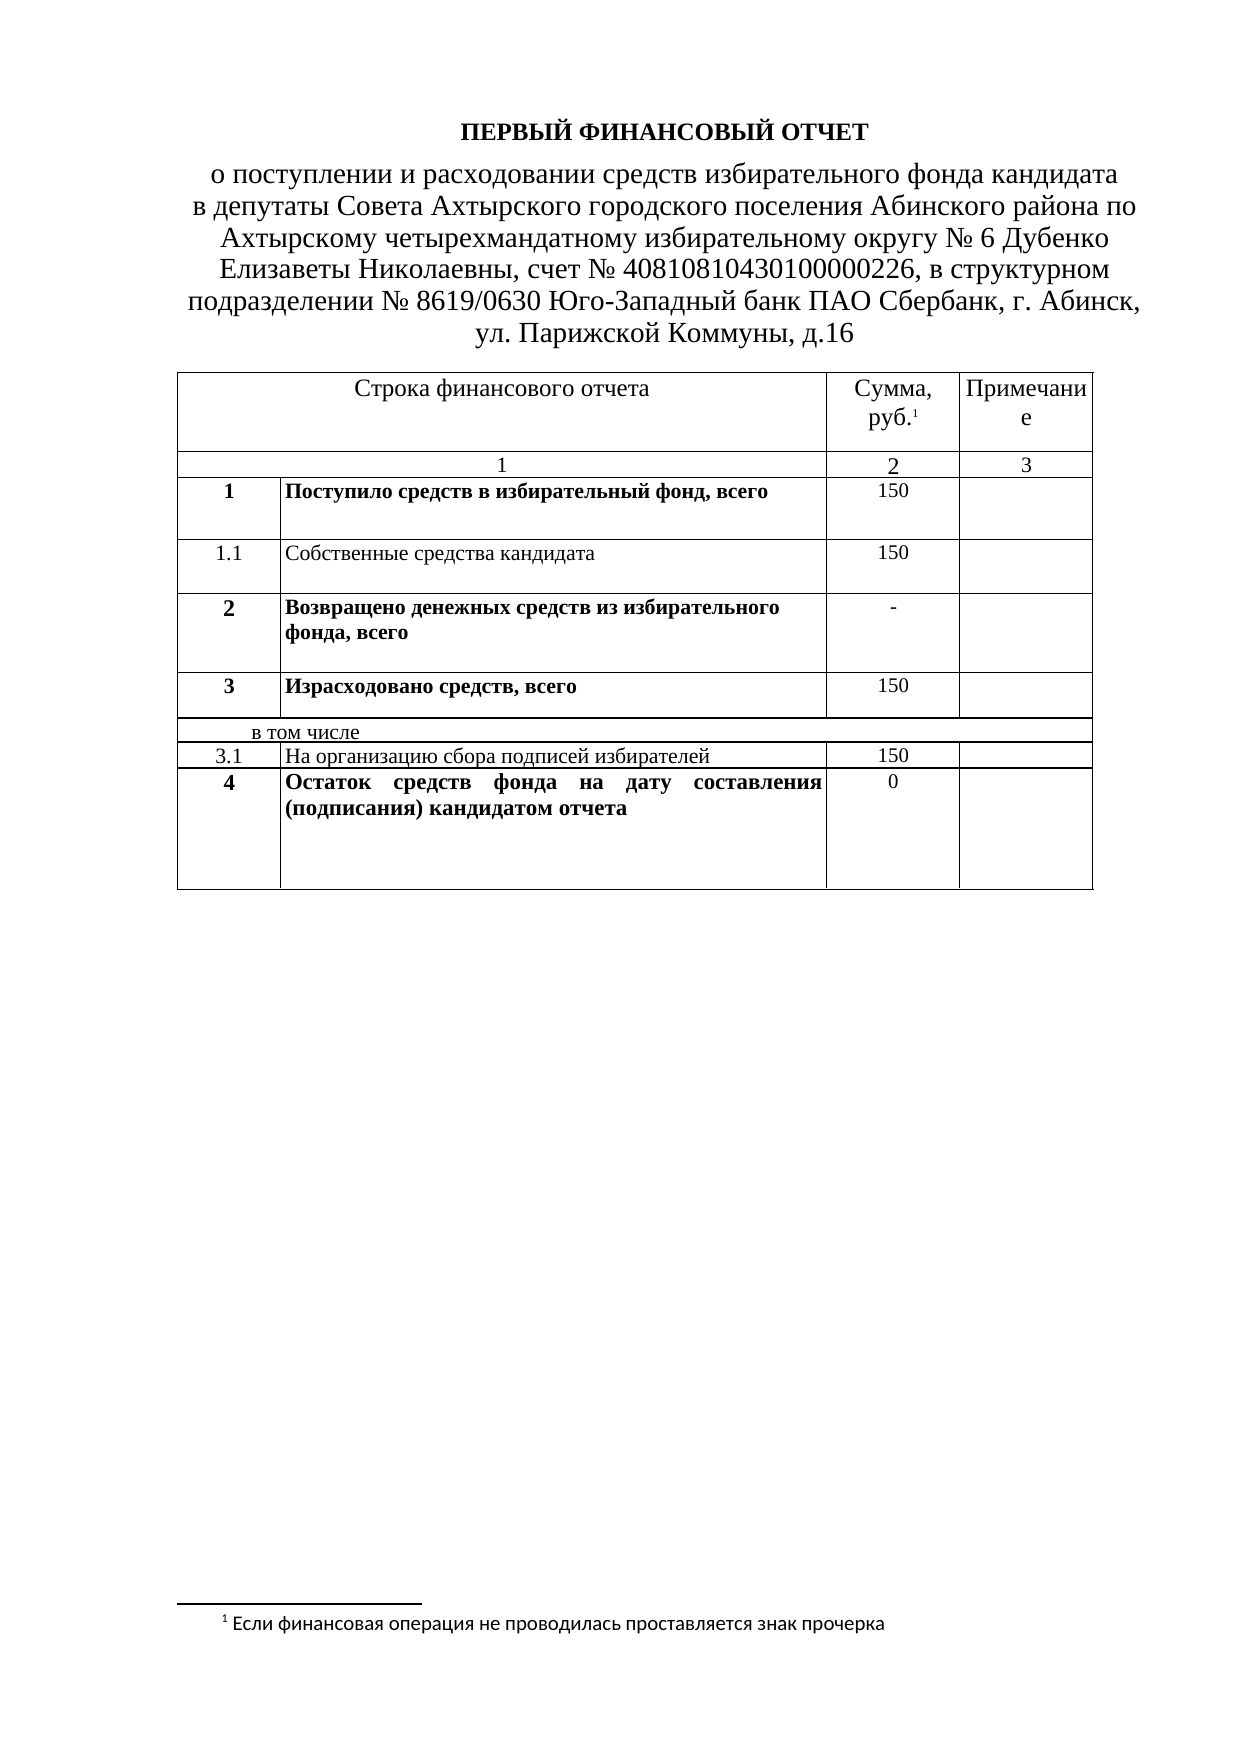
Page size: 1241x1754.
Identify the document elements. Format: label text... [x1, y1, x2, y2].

table_cell 1 [178, 478, 280, 538]
table_cell Израсходовано средств, всего [281, 673, 826, 717]
table_cell 4 [178, 769, 280, 888]
table_cell [960, 594, 1092, 672]
table_cell Возвращено денежных средств из избирательного фонда, всего [281, 594, 826, 672]
table_cell [960, 769, 1092, 888]
table_cell [1088, 673, 1092, 717]
table_cell Поступило средств в избирательный фонд, всего [281, 478, 826, 538]
text в депутаты Совета Ахтырского городского поселения Абинского района по Ахтырскому четырехмандатному избирательному округу № 6 Дубенко Елизаветы Николаевны, счет № 40810810430100000226, в структурном подразделении № 8619/0630 Юго-Западный банк ПАО Сбербанк, г. Абинск, ул. Парижской Коммуны, д.16 [177, 190, 1152, 349]
table_cell Остаток средств фонда на дату составления (подписания) кандидатом отчета [281, 769, 826, 888]
text ПЕРВЫЙ ФИНАНСОВЫЙ ОТЧЕТ [177, 118, 1152, 145]
table_cell [960, 478, 1092, 538]
table_cell - [827, 594, 959, 672]
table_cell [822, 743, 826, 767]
table_cell [960, 673, 964, 717]
table_cell 2 [178, 594, 280, 672]
table_cell [960, 743, 964, 767]
table_cell 150 [827, 673, 959, 717]
table_cell Собственные средства кандидата [281, 540, 826, 592]
table_cell 150 [827, 478, 959, 538]
table_cell 1.1 [178, 540, 280, 592]
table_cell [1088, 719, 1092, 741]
table_cell [1088, 743, 1092, 767]
table_cell 150 [827, 540, 959, 592]
text о поступлении и расходовании средств избирательного фонда кандидата [177, 158, 1152, 190]
table_cell 0 [827, 769, 959, 888]
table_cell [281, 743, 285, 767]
table_cell [960, 540, 1092, 592]
table_header Строка финансового отчета [178, 373, 826, 451]
